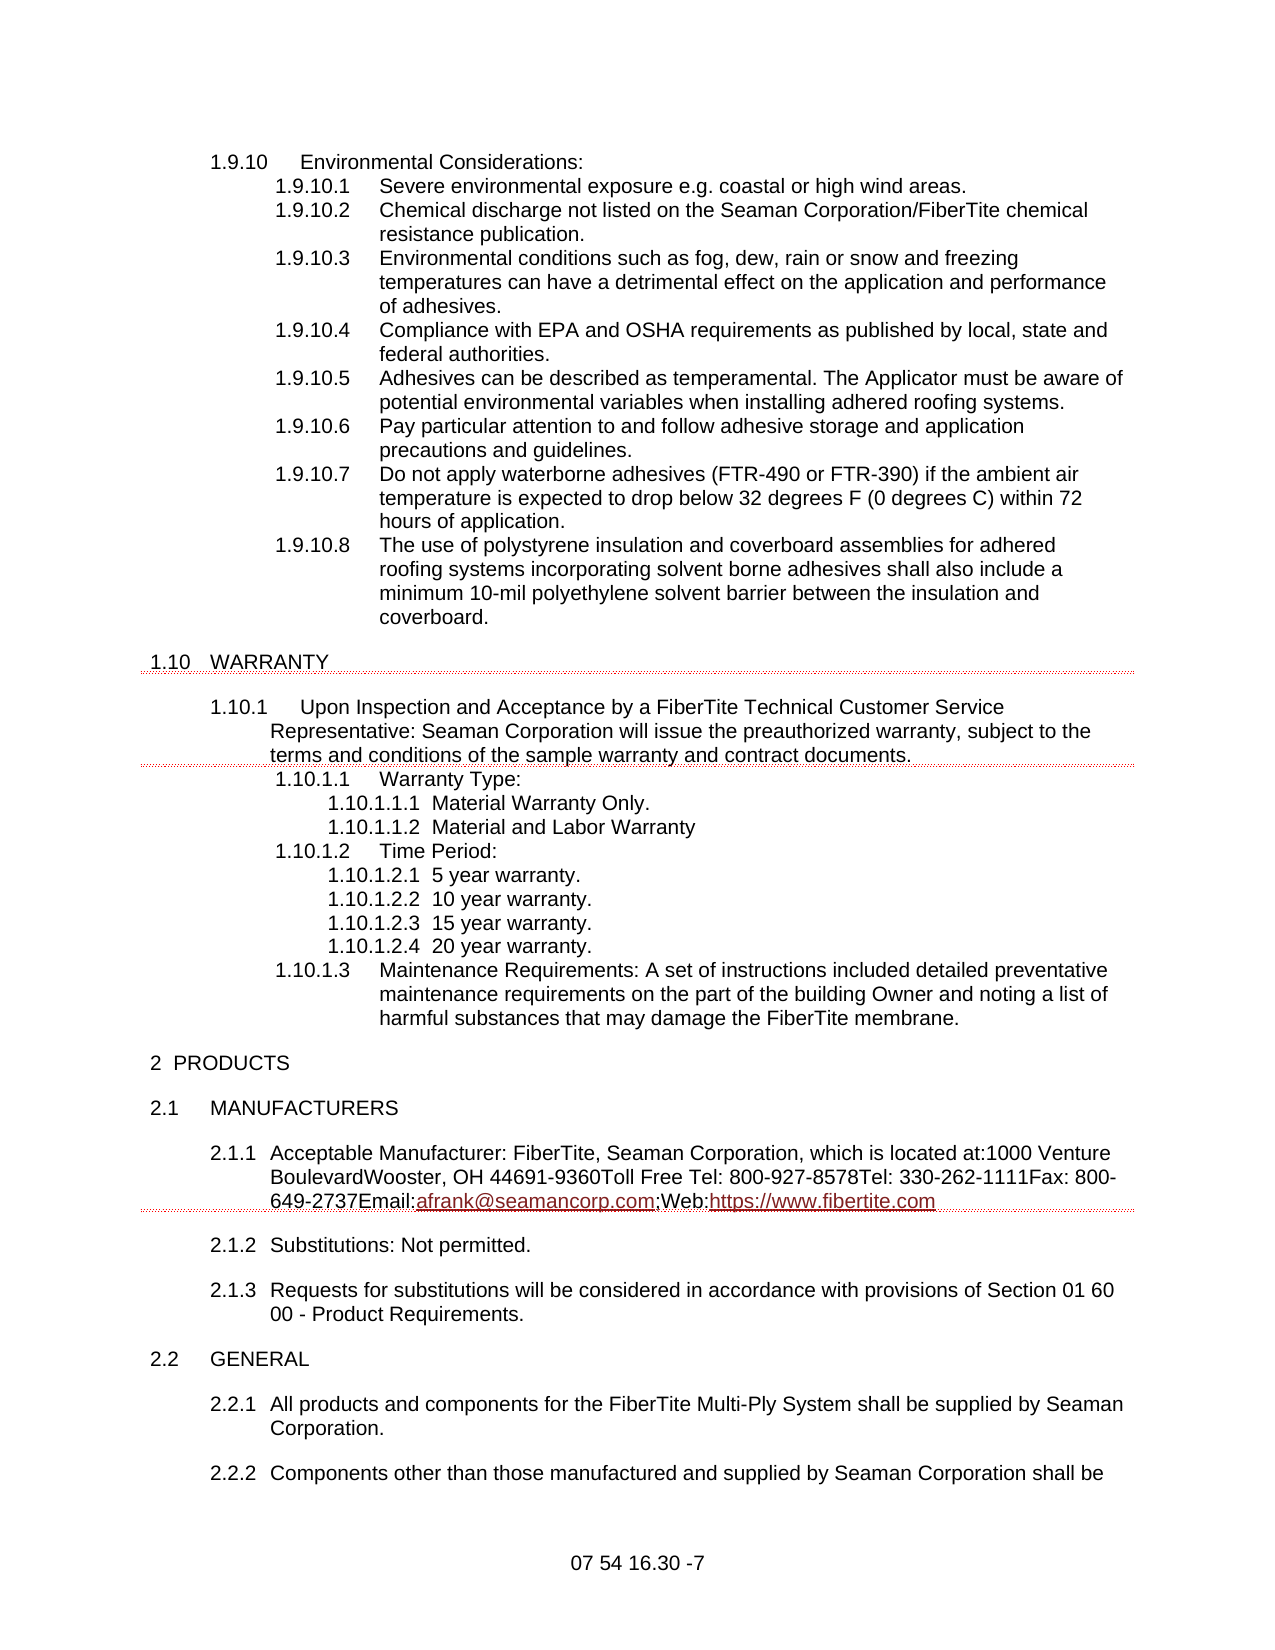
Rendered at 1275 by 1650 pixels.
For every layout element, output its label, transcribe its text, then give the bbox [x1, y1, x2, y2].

list 10 year warranty. [327, 886, 1125, 910]
list Substitutions: Not permitted. [210, 1233, 1125, 1257]
list Material Warranty Only. [327, 791, 1125, 814]
list Environmental Considerations: [210, 150, 1125, 174]
list MANUFACTURERS [150, 1096, 1125, 1120]
list GENERAL [150, 1347, 1125, 1371]
list WARRANTY [150, 650, 1125, 674]
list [210, 1460, 1125, 1484]
list Pay particular attention to and follow adhesive storage and application precautions and guidelines. [275, 413, 1125, 461]
list Do not apply waterborne adhesives (FTR-490 or FTR-390) if the ambient air temperature is expected to drop below 32 degrees F (0 degrees C) within 72 hours of application. [275, 461, 1125, 533]
list PRODUCTS [150, 1051, 1125, 1075]
list Compliance with EPA and OSHA requirements as published by local, state and federal authorities. [275, 318, 1125, 366]
list Adhesives can be described as temperamental. The Applicator must be aware of potential environmental variables when installing adhered roofing systems. [275, 366, 1125, 413]
list Time Period: [275, 838, 1125, 862]
list Requests for substitutions will be considered in accordance with provisions of Section 01 60 00 - Product Requirements. [210, 1278, 1125, 1326]
list 15 year warranty. [327, 910, 1125, 934]
list Severe environmental exposure e.g. coastal or high wind areas. [275, 174, 1125, 198]
list Warranty Type: [275, 767, 1125, 791]
list The use of polystyrene insulation and coverboard assemblies for adhered roofing systems incorporating solvent borne adhesives shall also include a minimum 10-mil polyethylene solvent barrier between the insulation and coverboard. [275, 533, 1125, 629]
list Environmental conditions such as fog, dew, rain or snow and freezing temperatures can have a detrimental effect on the application and performance of adhesives. [275, 246, 1125, 318]
list All products and components for the FiberTite Multi-Ply System shall be supplied by Seaman Corporation. [210, 1392, 1125, 1439]
list Upon Inspection and Acceptance by a FiberTite Technical Customer Service Representative: Seaman Corporation will issue the preauthorized warranty, subject to the terms and conditions of the sample warranty and contract documents. [210, 695, 1125, 767]
list Material and Labor Warranty [327, 814, 1125, 838]
list 5 year warranty. [327, 862, 1125, 886]
list 20 year warranty. [327, 934, 1125, 958]
list Maintenance Requirements: A set of instructions included detailed preventative maintenance requirements on the part of the building Owner and noting a list of harmful substances that may damage the FiberTite membrane. [275, 958, 1125, 1030]
list Acceptable Manufacturer: FiberTite, Seaman Corporation, which is located at:1000 Venture BoulevardWooster, OH 44691-9360Toll Free Tel: 800-927-8578Tel: 330-262-1111Fax: 800-649-2737Email: afrank@seamancorp.com;Web: https://www.fibertite.com [210, 1141, 1125, 1212]
list Chemical discharge not listed on the Seaman Corporation/FiberTite chemical resistance publication. [275, 198, 1125, 246]
